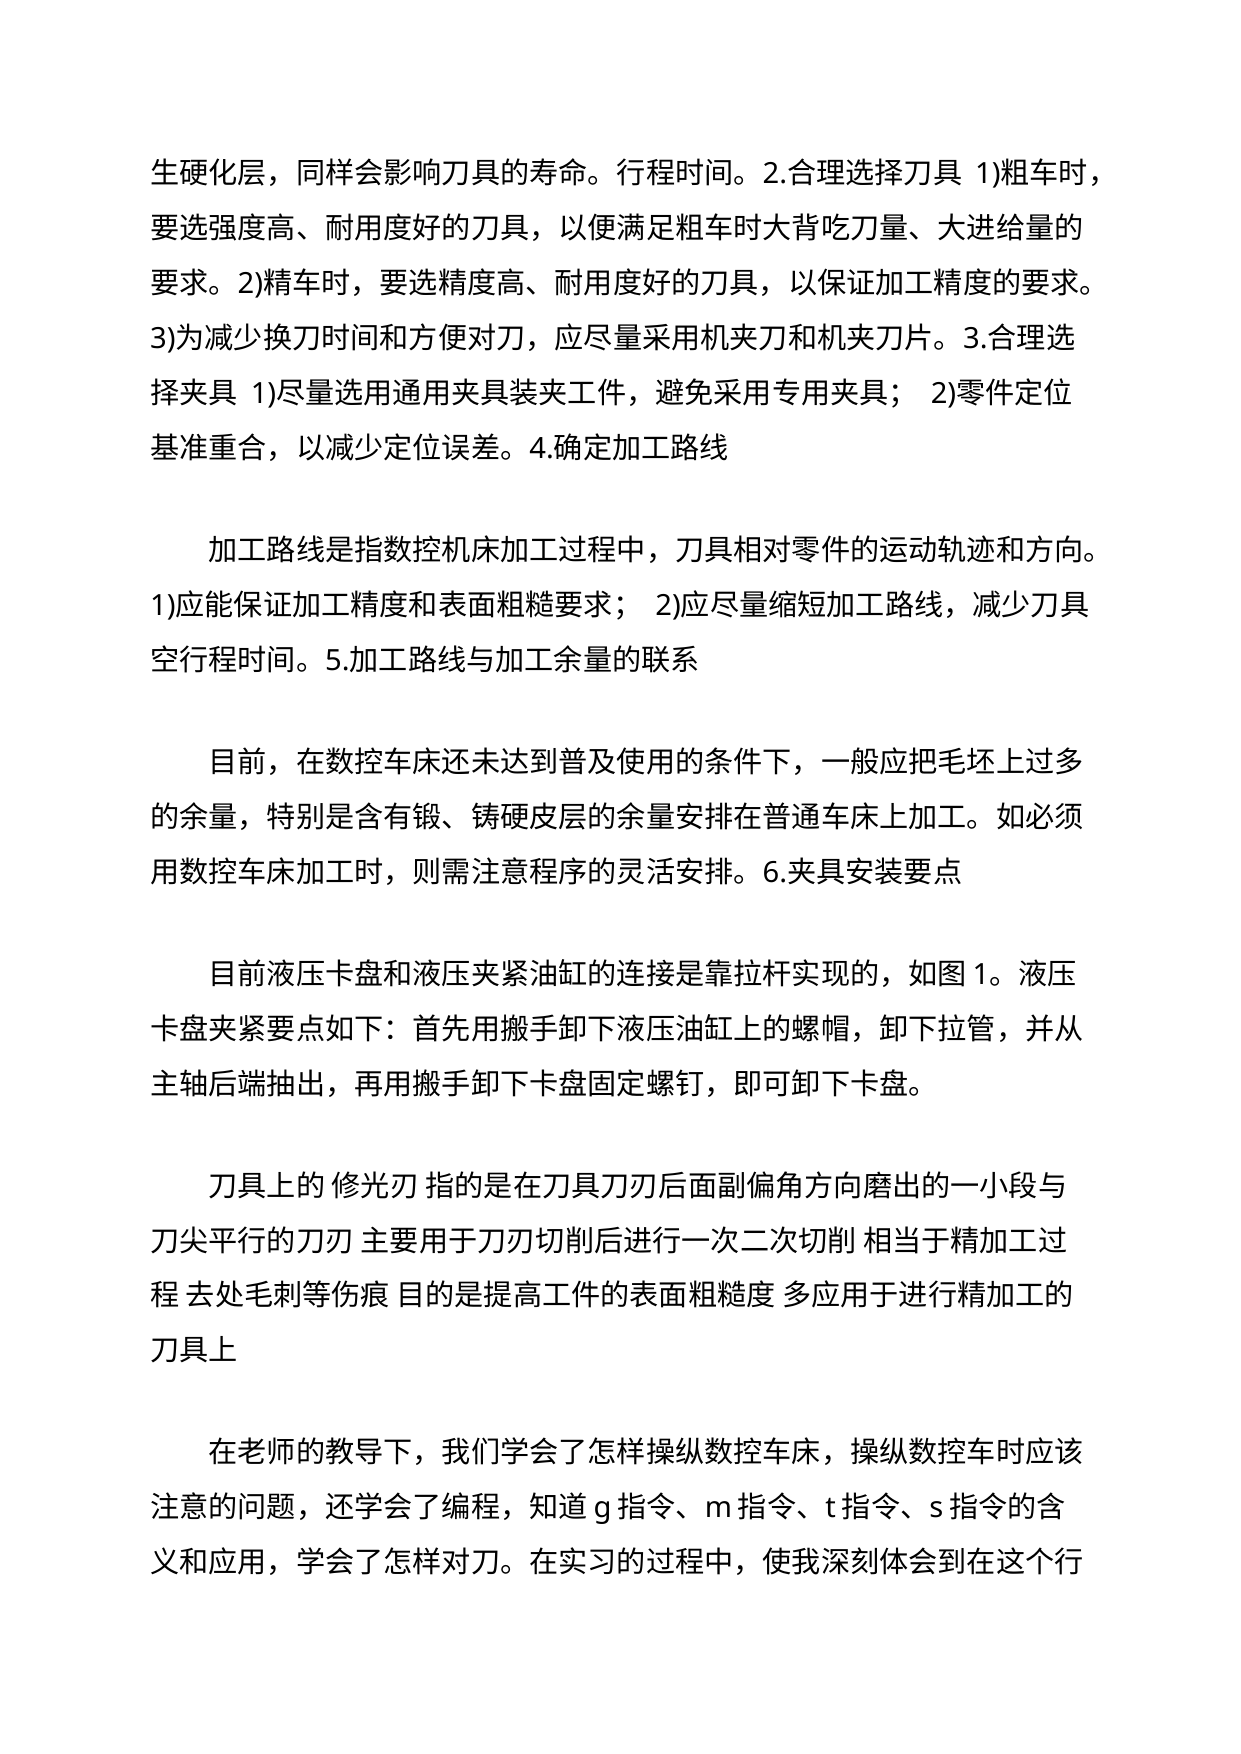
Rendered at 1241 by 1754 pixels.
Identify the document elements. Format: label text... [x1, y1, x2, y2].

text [150, 1429, 1090, 1581]
text 目前液压卡盘和液压夹紧油缸的连接是靠拉杆实现的，如图1。液压卡盘夹紧要点如下：首先用搬手卸下液压油缸上的螺帽，卸下拉管，并从主轴后端抽出，再用搬手卸下卡盘固定螺钉，即可卸下卡盘。 [150, 951, 1090, 1103]
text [150, 150, 1090, 467]
text 目前，在数控车床还未达到普及使用的条件下，一般应把毛坯上过多的余量，特别是含有锻、铸硬皮层的余量安排在普通车床上加工。如必须用数控车床加工时，则需注意程序的灵活安排。6.夹具安装要点 [150, 739, 1090, 891]
text 刀具上的 修光刃 指的是在刀具刀刃后面副偏角方向磨出的一小段与刀尖平行的刀刃 主要用于刀刃切削后进行一次二次切削 相当于精加工过程 去处毛刺等伤痕 目的是提高工件的表面粗糙度 多应用于进行精加工的刀具上 [150, 1162, 1090, 1369]
text 加工路线是指数控机床加工过程中，刀具相对零件的运动轨迹和方向。1)应能保证加工精度和表面粗糙要求； 2)应尽量缩短加工路线，减少刀具空行程时间。5.加工路线与加工余量的联系 [150, 527, 1090, 679]
